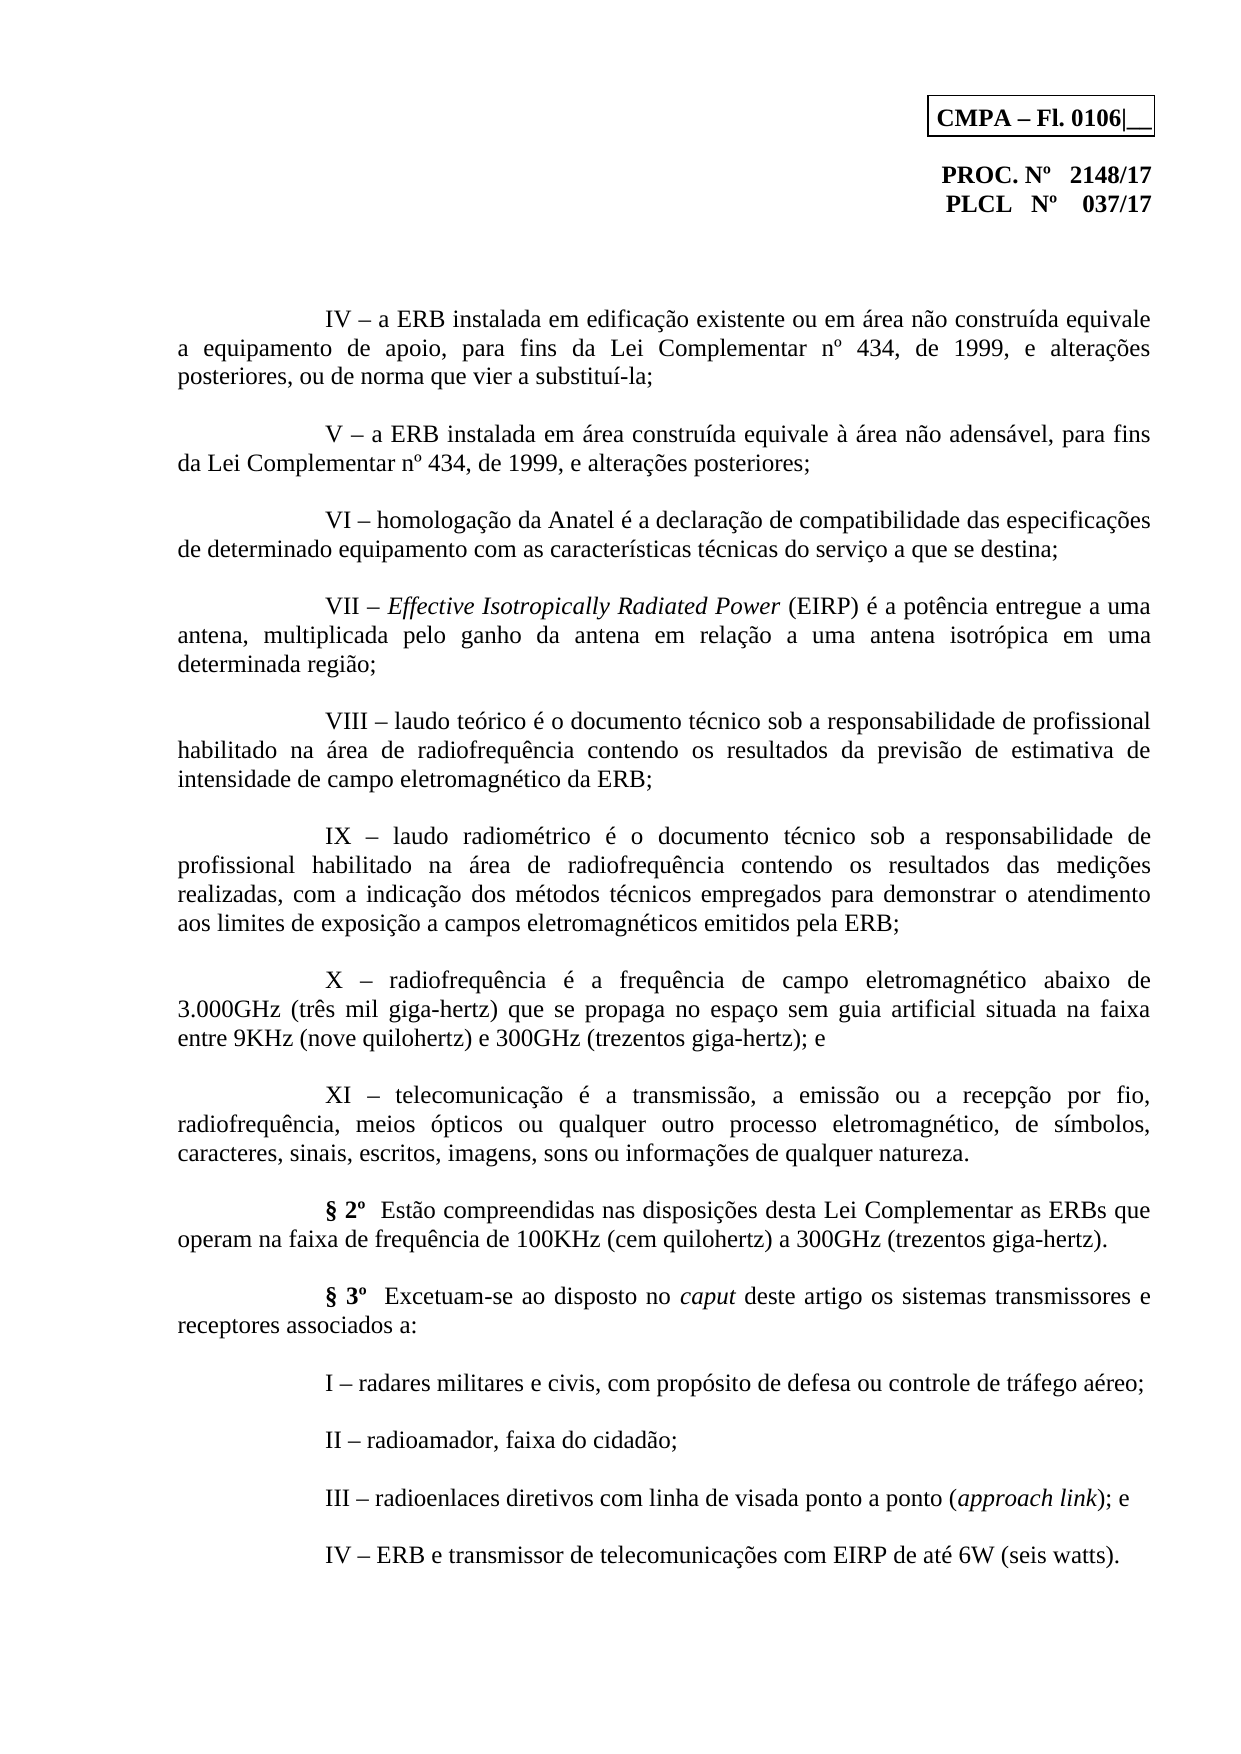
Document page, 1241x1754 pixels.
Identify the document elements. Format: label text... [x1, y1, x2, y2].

text I – radares militares e civis, com propósito de defesa ou controle de tráfego aéreo; [177, 1368, 1152, 1396]
text IV – a ERB instalada em edificação existente ou em área não construída equivale a equipamento de apoio, para fins da Lei Complementar nº 434, de 1999, e alterações posteriores, ou de norma que vier a substituí-la; [177, 304, 1152, 390]
text VII – Effective Isotropically Radiated Power (EIRP) é a potência entregue a uma antena, multiplicada pelo ganho da antena em relação a uma antena isotrópica em uma determinada região; [177, 591, 1152, 678]
text X – radiofrequência é a frequência de campo eletromagnético abaixo de 3.000GHz (três mil giga-hertz) que se propaga no espaço sem guia artificial situada na faixa entre 9KHz (nove quilohertz) e 300GHz (trezentos giga-hertz); e [177, 965, 1152, 1051]
text II – radioamador, faixa do cidadão; [177, 1425, 1152, 1454]
text III – radioenlaces diretivos com linha de visada ponto a ponto (approach link); e [177, 1483, 1152, 1511]
text § 2º Estão compreendidas nas disposições desta Lei Complementar as ERBs que operam na faixa de frequência de 100KHz (cem quilohertz) a 300GHz (trezentos giga-hertz). [177, 1195, 1152, 1253]
text IX – laudo radiométrico é o documento técnico sob a responsabilidade de profissional habilitado na área de radiofrequência contendo os resultados das medições realizadas, com a indicação dos métodos técnicos empregados para demonstrar o atendimento aos limites de exposição a campos eletromagnéticos emitidos pela ERB; [177, 821, 1152, 936]
text V – a ERB instalada em área construída equivale à área não adensável, para fins da Lei Complementar nº 434, de 1999, e alterações posteriores; [177, 419, 1152, 476]
text § 3º Excetuam-se ao disposto no caput deste artigo os sistemas transmissores e receptores associados a: [177, 1281, 1152, 1339]
text IV – ERB e transmissor de telecomunicações com EIRP de até 6W (seis watts). [177, 1540, 1152, 1569]
text XI – telecomunicação é a transmissão, a emissão ou a recepção por fio, radiofrequência, meios ópticos ou qualquer outro processo eletromagnético, de símbolos, caracteres, sinais, escritos, imagens, sons ou informações de qualquer natureza. [177, 1080, 1152, 1166]
text VI – homologação da Anatel é a declaração de compatibilidade das especificações de determinado equipamento com as características técnicas do serviço a que se destina; [177, 505, 1152, 563]
text VIII – laudo teórico é o documento técnico sob a responsabilidade de profissional habilitado na área de radiofrequência contendo os resultados da previsão de estimativa de intensidade de campo eletromagnético da ERB; [177, 706, 1152, 793]
